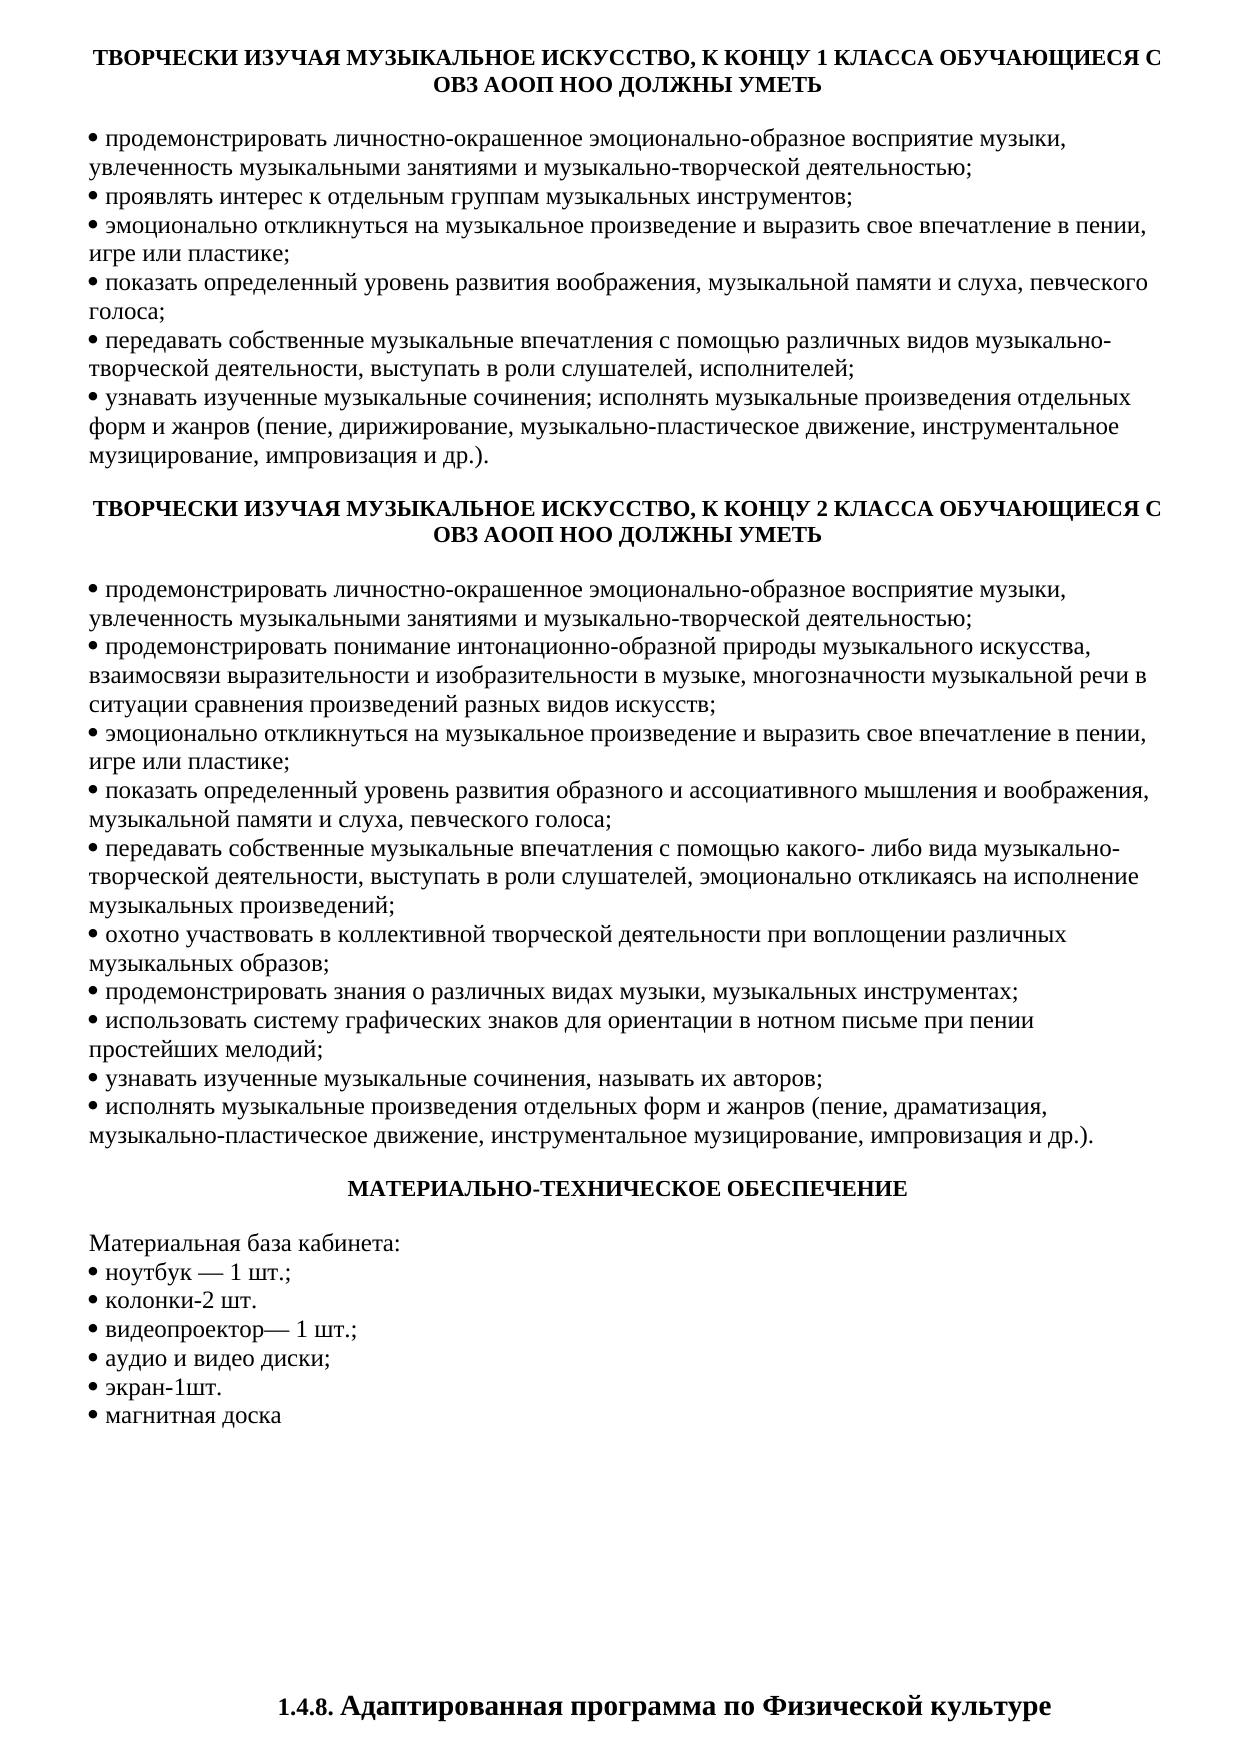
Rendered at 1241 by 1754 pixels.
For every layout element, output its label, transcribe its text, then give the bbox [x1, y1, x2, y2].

text показать определенный уровень развития воображения, музыкальной памяти и слуха, певческого голоса; [89, 267, 1167, 325]
text продемонстрировать знания о различных видах музыки, музыкальных инструментах; [89, 976, 1167, 1005]
text исполнять музыкальные произведения отдельных форм и жанров (пение, драматизация, музыкально-пластическое движение, инструментальное музицирование, импровизация и др.). [89, 1091, 1167, 1149]
text эмоционально откликнуться на музыкальное произведение и выразить свое впечатление в пении, игре или пластике; [89, 210, 1167, 267]
text использовать систему графических знаков для ориентации в нотном письме при пении простейших мелодий; [89, 1005, 1167, 1063]
text аудио и видео диски; [89, 1343, 1167, 1372]
text экран-1шт. [89, 1372, 1167, 1400]
text 1.4.8. Адаптированная программа по Физической культуре [89, 1688, 1167, 1721]
text Материальная база кабинета: [89, 1228, 1167, 1257]
text показать определенный уровень развития образного и ассоциативного мышления и воображения, музыкальной памяти и слуха, певческого голоса; [89, 775, 1167, 833]
text колонки-2 шт. [89, 1285, 1167, 1314]
text передавать собственные музыкальные впечатления с помощью различных видов музыкально-творческой деятельности, выступать в роли слушателей, исполнителей; [89, 325, 1167, 382]
text узнавать изученные музыкальные сочинения, называть их авторов; [89, 1063, 1167, 1091]
text проявлять интерес к отдельным группам музыкальных инструментов; [89, 181, 1167, 210]
text видеопроектор— 1 шт.; [89, 1314, 1167, 1343]
text ТВОРЧЕСКИ ИЗУЧАЯ МУЗЫКАЛЬНОЕ ИСКУССТВО, К КОНЦУ 1 КЛАССА ОБУЧАЮЩИЕСЯ С ОВЗ АООП НОО ДОЛЖНЫ УМЕТЬ [89, 44, 1167, 97]
text ноутбук — 1 шт.; [89, 1257, 1167, 1285]
text магнитная доска [89, 1400, 1167, 1429]
text продемонстрировать понимание интонационно-образной природы музыкального искусства, взаимосвязи выразительности и изобразительности в музыке, многозначности музыкальной речи в ситуации сравнения произведений разных видов искусств; [89, 631, 1167, 718]
text ТВОРЧЕСКИ ИЗУЧАЯ МУЗЫКАЛЬНОЕ ИСКУССТВО, К КОНЦУ 2 КЛАССА ОБУЧАЮЩИЕСЯ С ОВЗ АООП НОО ДОЛЖНЫ УМЕТЬ [89, 495, 1167, 547]
text эмоционально откликнуться на музыкальное произведение и выразить свое впечатление в пении, игре или пластике; [89, 718, 1167, 775]
text узнавать изученные музыкальные сочинения; исполнять музыкальные произведения отдельных форм и жанров (пение, дирижирование, музыкально-пластическое движение, инструментальное музицирование, импровизация и др.). [89, 382, 1167, 468]
text МАТЕРИАЛЬНО-ТЕХНИЧЕСКОЕ ОБЕСПЕЧЕНИЕ [89, 1175, 1167, 1202]
text продемонстрировать личностно-окрашенное эмоционально-образное восприятие музыки, увлеченность музыкальными занятиями и музыкально-творческой деятельностью; [89, 574, 1167, 631]
text продемонстрировать личностно-окрашенное эмоционально-образное восприятие музыки, увлеченность музыкальными занятиями и музыкально-творческой деятельностью; [89, 123, 1167, 181]
text передавать собственные музыкальные впечатления с помощью какого- либо вида музыкально-творческой деятельности, выступать в роли слушателей, эмоционально откликаясь на исполнение музыкальных произведений; [89, 833, 1167, 919]
text охотно участвовать в коллективной творческой деятельности при воплощении различных музыкальных образов; [89, 919, 1167, 976]
